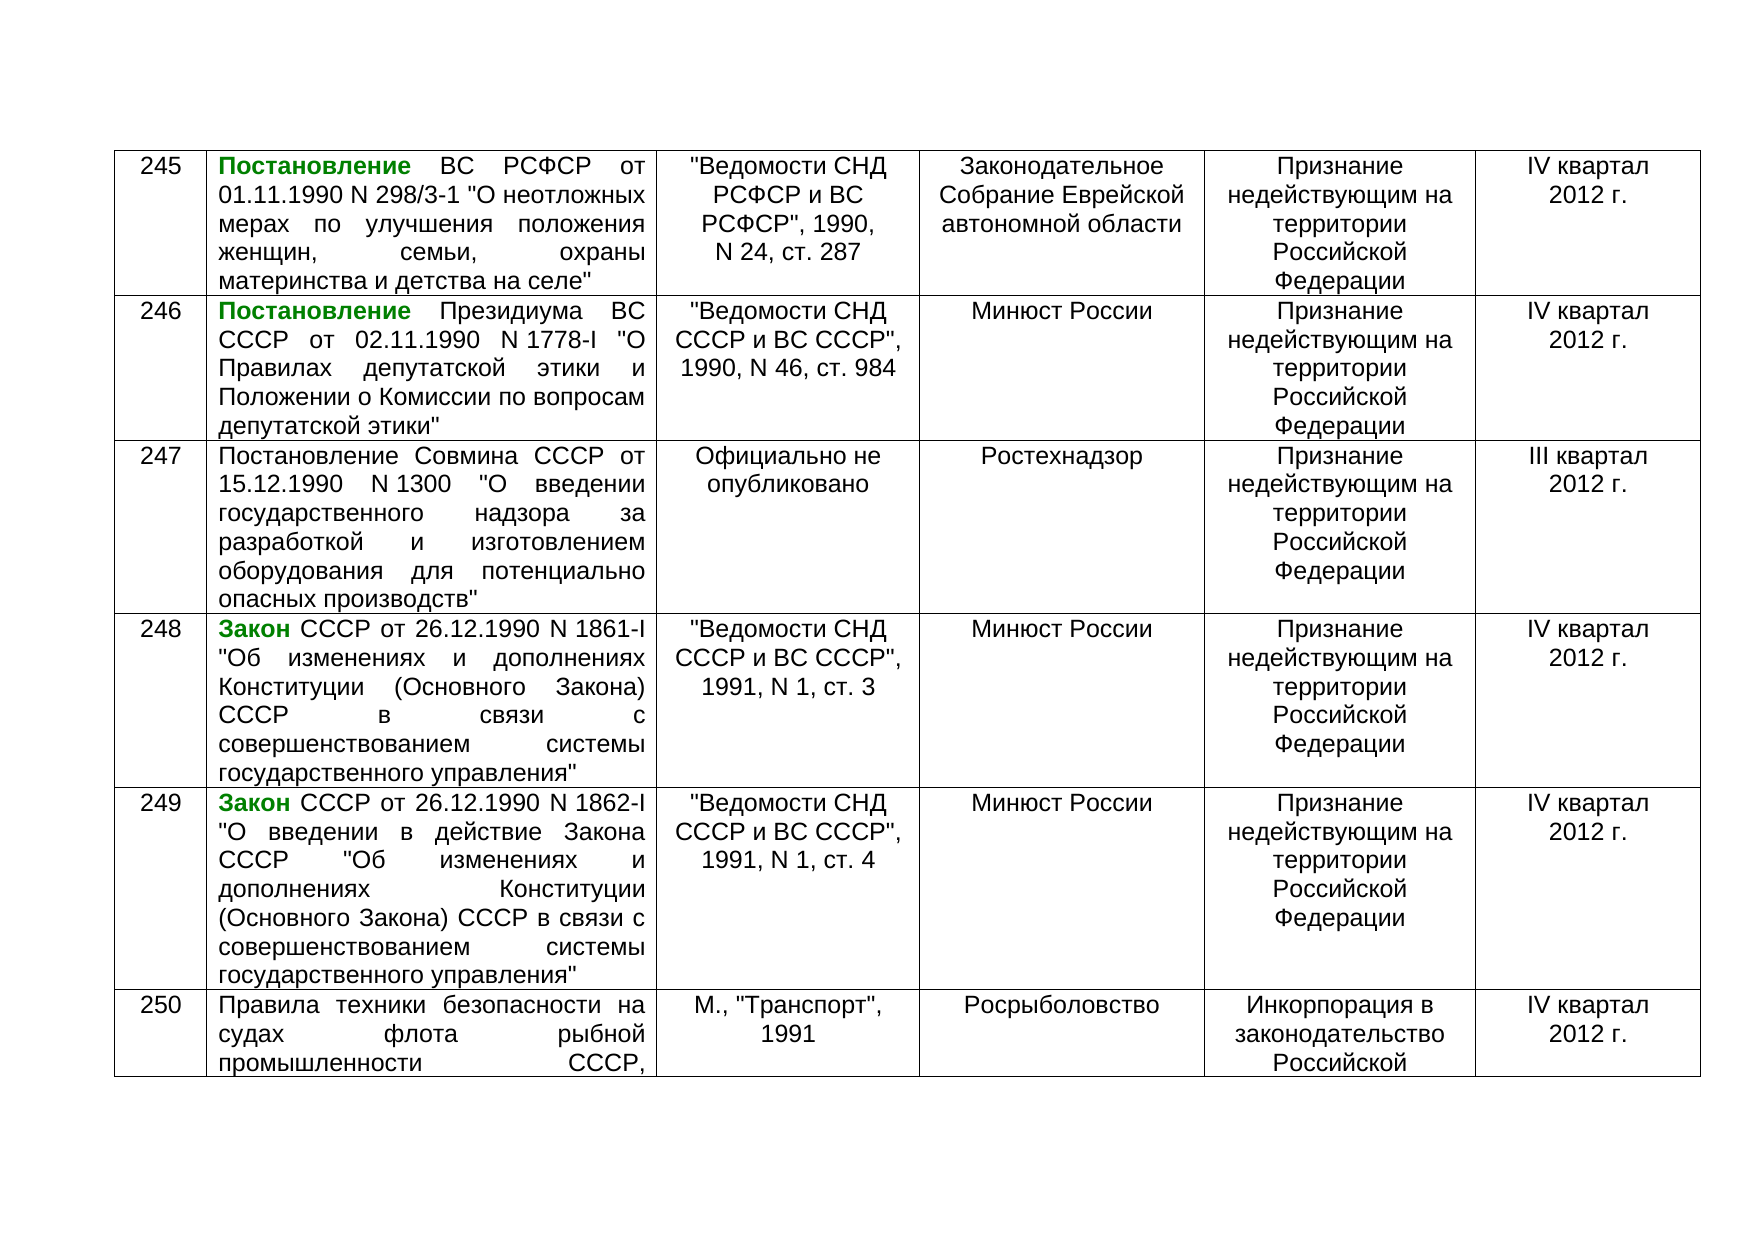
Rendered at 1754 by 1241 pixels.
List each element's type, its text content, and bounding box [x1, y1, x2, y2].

table_cell III квартал 2012 г. [1476, 441, 1700, 613]
table_cell Признание недействующим на территории Российской Федерации [1205, 296, 1475, 439]
table_cell IV квартал 2012 г. [1476, 614, 1700, 787]
table_cell Постановление ВС РСФСР от 01.11.1990 N 298/3-1 "О неотложных мерах по улучшения положения женщин, семьи, охраны материнства и детства на селе" [207, 151, 656, 295]
table_cell Минюст России [920, 296, 1204, 439]
table_cell 250 [115, 990, 206, 1076]
table_cell Закон СССР от 26.12.1990 N 1862-I "О введении в действие Закона СССР "Об изменениях и дополнениях Конституции (Основного Закона) СССР в связи с совершенствованием системы государственного управления" [207, 788, 656, 989]
table_cell "Ведомости СНД СССР и ВС СССР", 1991, N 1, ст. 3 [657, 614, 919, 787]
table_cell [1205, 990, 1475, 1076]
table_cell Официально не опубликовано [657, 441, 919, 613]
table_cell IV квартал 2012 г. [1476, 296, 1700, 439]
table_cell Ростехнадзор [920, 441, 1204, 613]
table_cell 245 [115, 151, 206, 295]
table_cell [657, 990, 919, 1076]
table_cell 248 [115, 614, 206, 787]
table_cell "Ведомости СНД СССР и ВС СССР", 1991, N 1, ст. 4 [657, 788, 919, 989]
table_cell "Ведомости СНД СССР и ВС СССР", 1990, N 46, ст. 984 [657, 296, 919, 439]
table_cell "Ведомости СНД РСФСР и ВС РСФСР", 1990, N 24, ст. 287 [657, 151, 919, 295]
table_cell Минюст России [920, 614, 1204, 787]
table_cell 246 [115, 296, 206, 439]
table_cell Постановление Совмина СССР от 15.12.1990 N 1300 "О введении государственного надзора за разработкой и изготовлением оборудования для потенциально опасных производств" [207, 441, 656, 613]
table_cell Росрыболовство [920, 990, 1204, 1076]
table_cell IV квартал 2012 г. [1476, 788, 1700, 989]
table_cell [1205, 151, 1475, 295]
table_cell Минюст России [920, 788, 1204, 989]
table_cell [207, 990, 656, 1076]
table_cell IV квартал 2012 г. [1476, 151, 1700, 295]
table_cell Признание недействующим на территории Российской Федерации [1205, 441, 1475, 613]
table_cell Закон СССР от 26.12.1990 N 1861-I "Об изменениях и дополнениях Конституции (Основного Закона) СССР в связи с совершенствованием системы государственного управления" [207, 614, 656, 787]
table_cell Признание недействующим на территории Российской Федерации [1205, 614, 1475, 787]
table_cell Постановление Президиума ВС СССР от 02.11.1990 N 1778-I "О Правилах депутатской этики и Положении о Комиссии по вопросам депутатской этики" [207, 296, 656, 439]
table_cell 249 [115, 788, 206, 989]
table_cell 247 [115, 441, 206, 613]
table_cell IV квартал 2012 г. [1476, 990, 1700, 1076]
table_cell Признание недействующим на территории Российской Федерации [1205, 788, 1475, 989]
table_cell Законодательное Собрание Еврейской автономной области [920, 151, 1204, 295]
